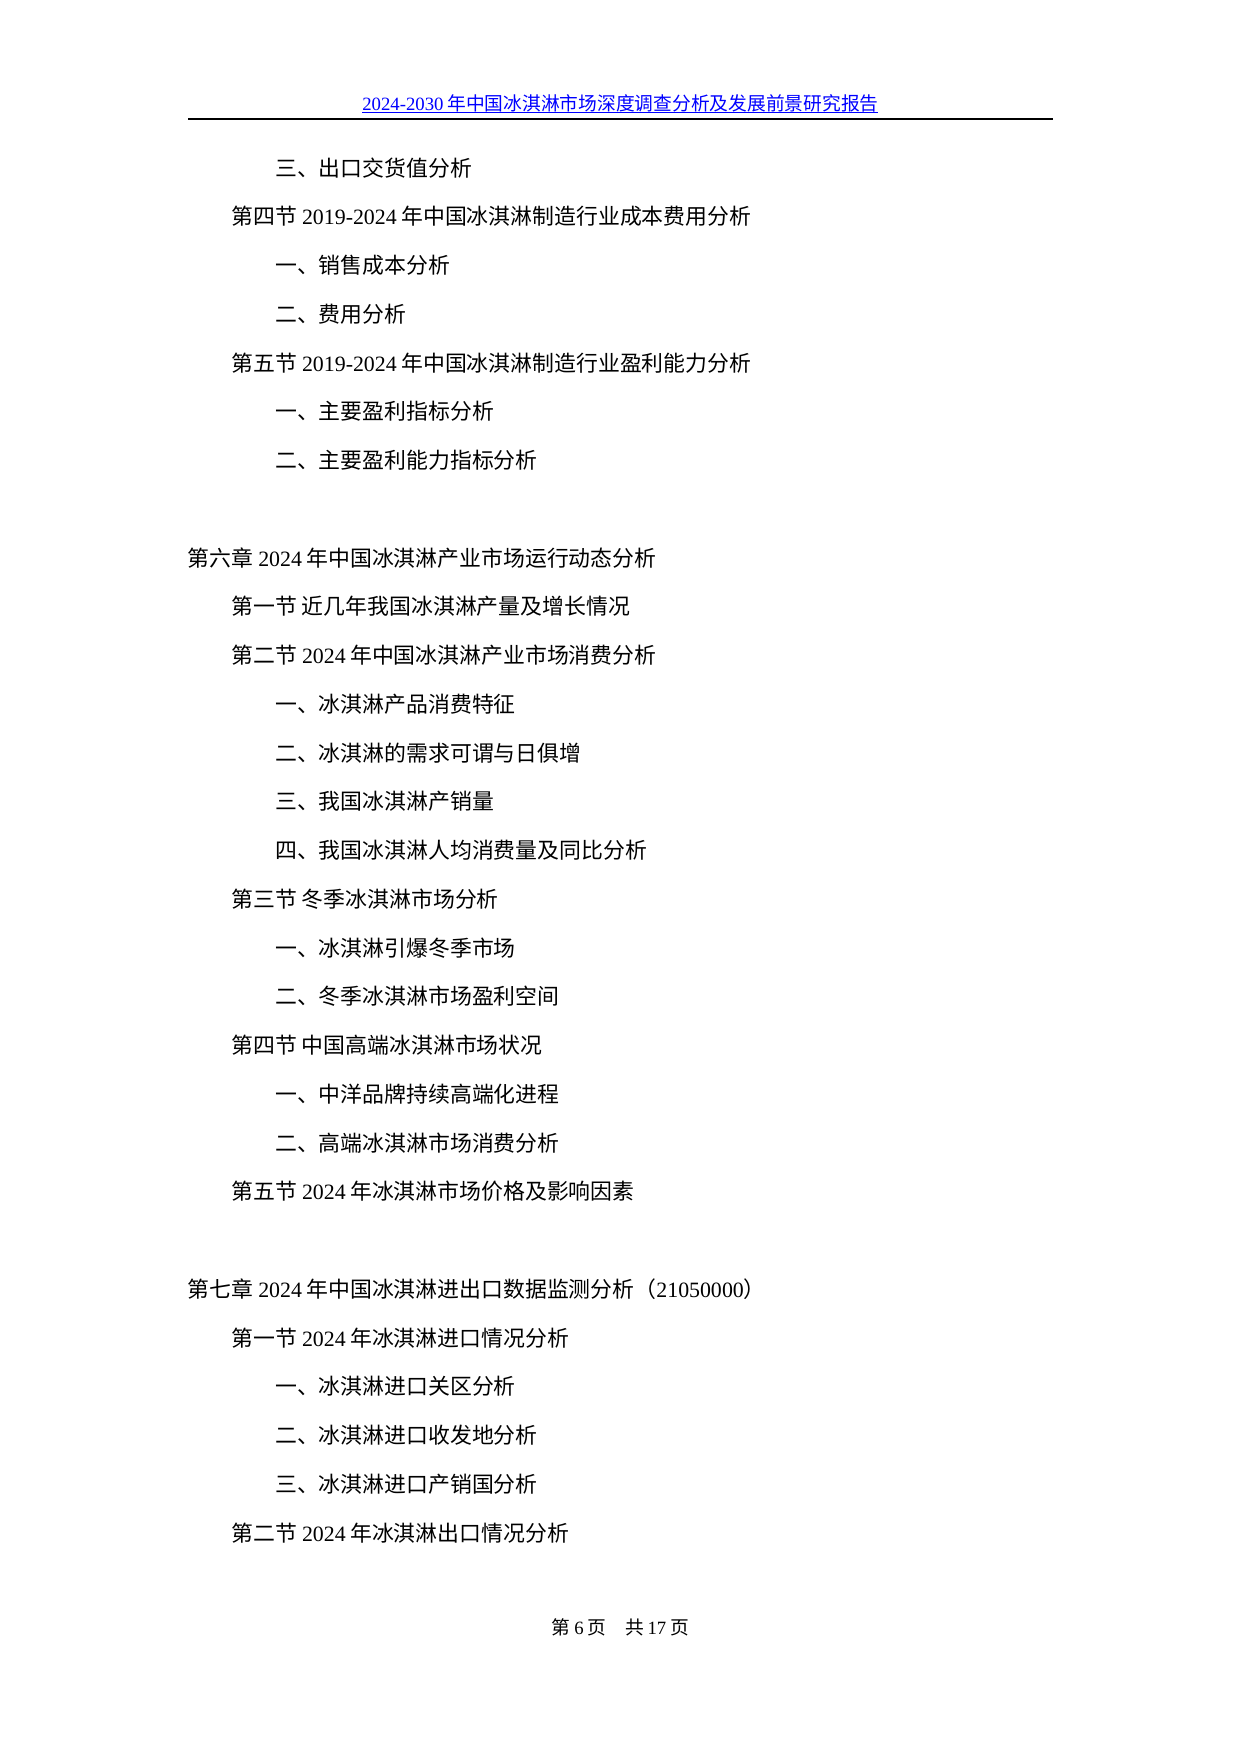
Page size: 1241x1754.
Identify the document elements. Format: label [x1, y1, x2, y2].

text [187, 150, 1053, 1548]
